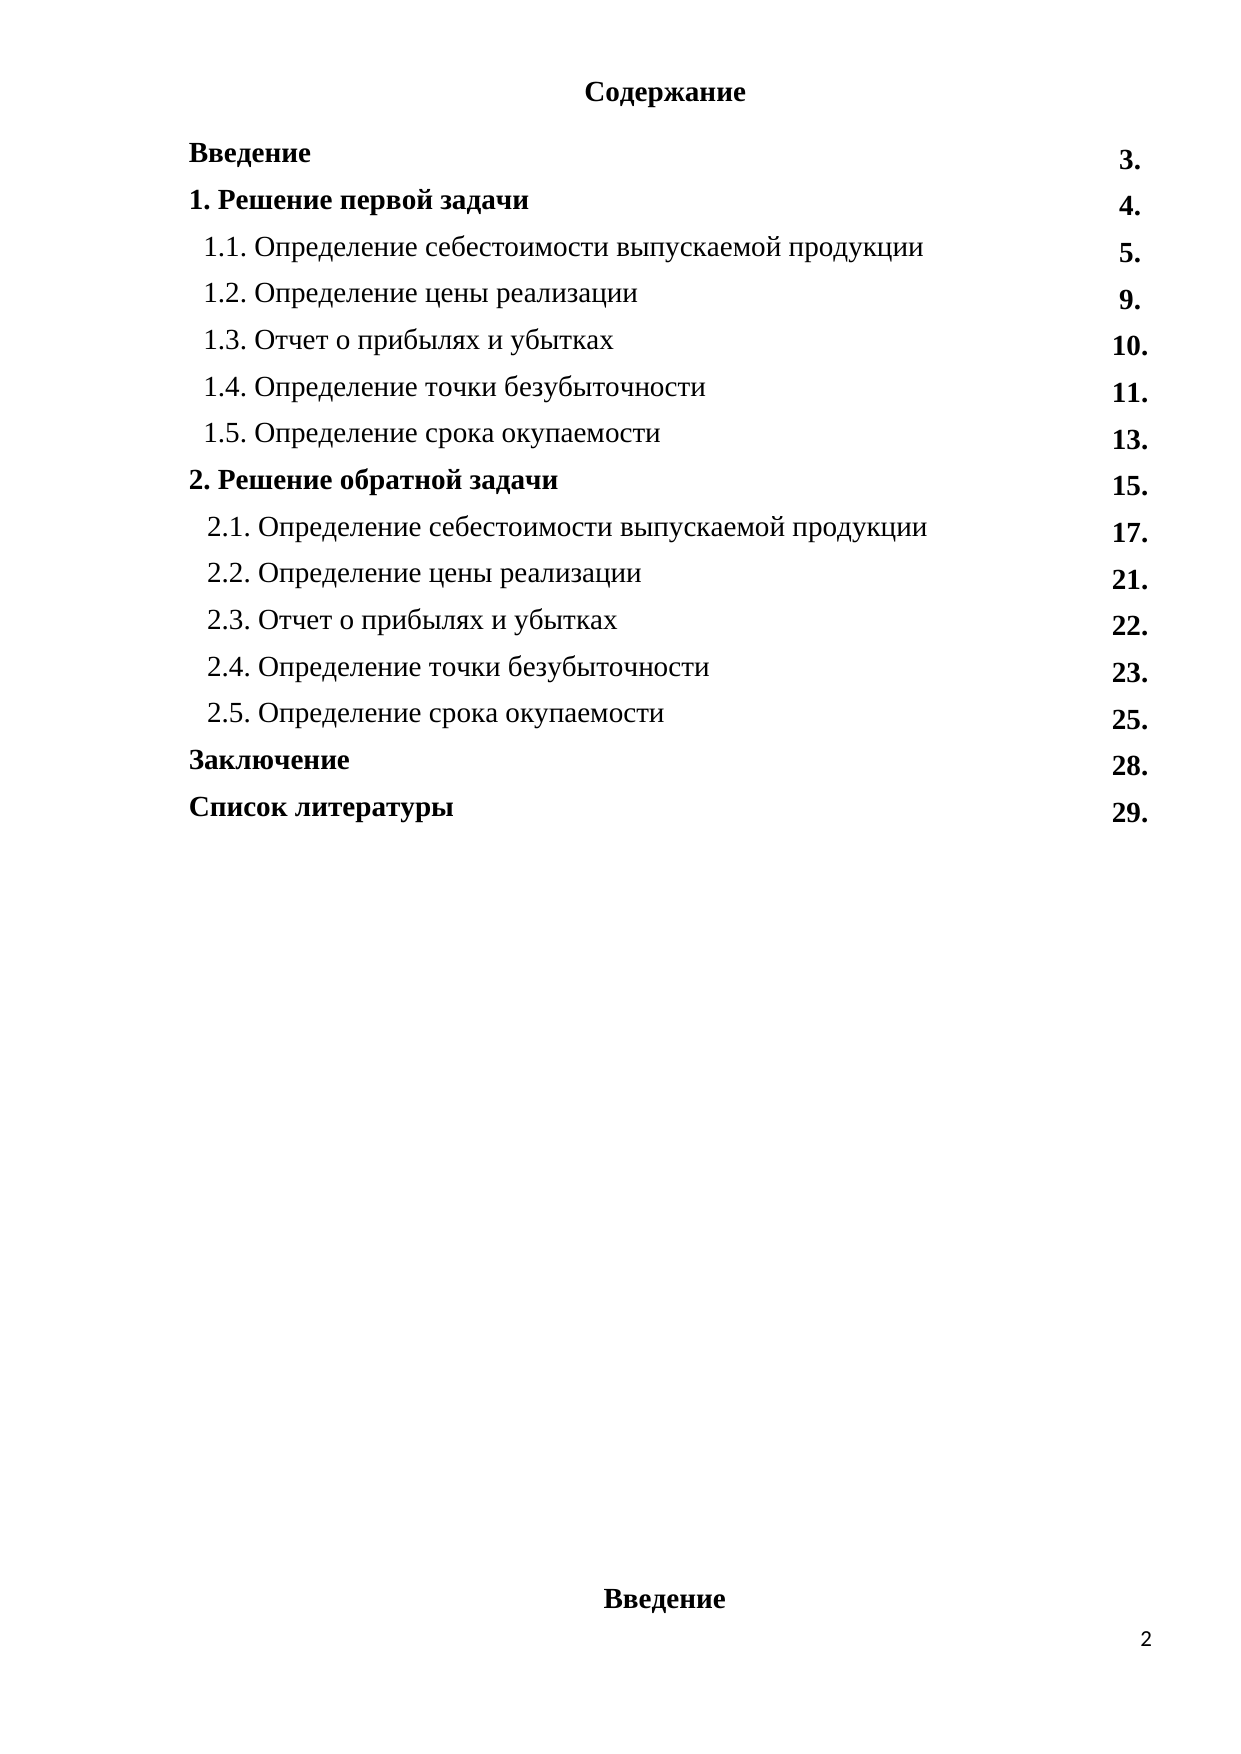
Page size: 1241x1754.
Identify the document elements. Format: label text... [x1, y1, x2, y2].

text Содержание [177, 74, 1144, 107]
table_cell 2.1. Определение себестоимости выпускаемой продукции [177, 509, 1093, 555]
table_cell 9. [1093, 275, 1167, 322]
table_header 3. [1093, 135, 1167, 182]
table_cell 1.5. Определение срока окупаемости [177, 415, 1093, 462]
table_cell 21. [1093, 555, 1167, 602]
table_cell 1.3. Отчет о прибылях и убытках [177, 322, 1093, 369]
table_cell 29. [1093, 789, 1167, 835]
table_cell 1.4. Определение точки безубыточности [177, 369, 1093, 415]
table_cell 5. [1093, 229, 1167, 275]
table_cell 2.4. Определение точки безубыточности [177, 649, 1093, 695]
table_cell 11. [1093, 369, 1167, 415]
table_cell 17. [1093, 509, 1167, 555]
table_cell 2.5. Определение срока окупаемости [177, 695, 1093, 742]
table_cell 15. [1093, 462, 1167, 509]
table_cell 1. Решение первой задачи [177, 182, 1093, 229]
table_cell 1.2. Определение цены реализации [177, 275, 1093, 322]
table_cell 22. [1093, 602, 1167, 649]
table_cell 28. [1093, 742, 1167, 789]
table_cell 2. Решение обратной задачи [177, 462, 1093, 509]
table_cell 2.2. Определение цены реализации [177, 555, 1093, 602]
table_cell 1.1. Определение себестоимости выпускаемой продукции [177, 229, 1093, 275]
table_cell 13. [1093, 415, 1167, 462]
table_cell 25. [1093, 695, 1167, 742]
table_cell 4. [1093, 182, 1167, 229]
table_cell 10. [1093, 322, 1167, 369]
table_cell Заключение [177, 742, 1093, 789]
text Введение [177, 1581, 1152, 1615]
table_header Введение [177, 135, 1093, 182]
table_cell 23. [1093, 649, 1167, 695]
table_cell Список литературы [177, 789, 1093, 835]
table_cell 2.3. Отчет о прибылях и убытках [177, 602, 1093, 649]
